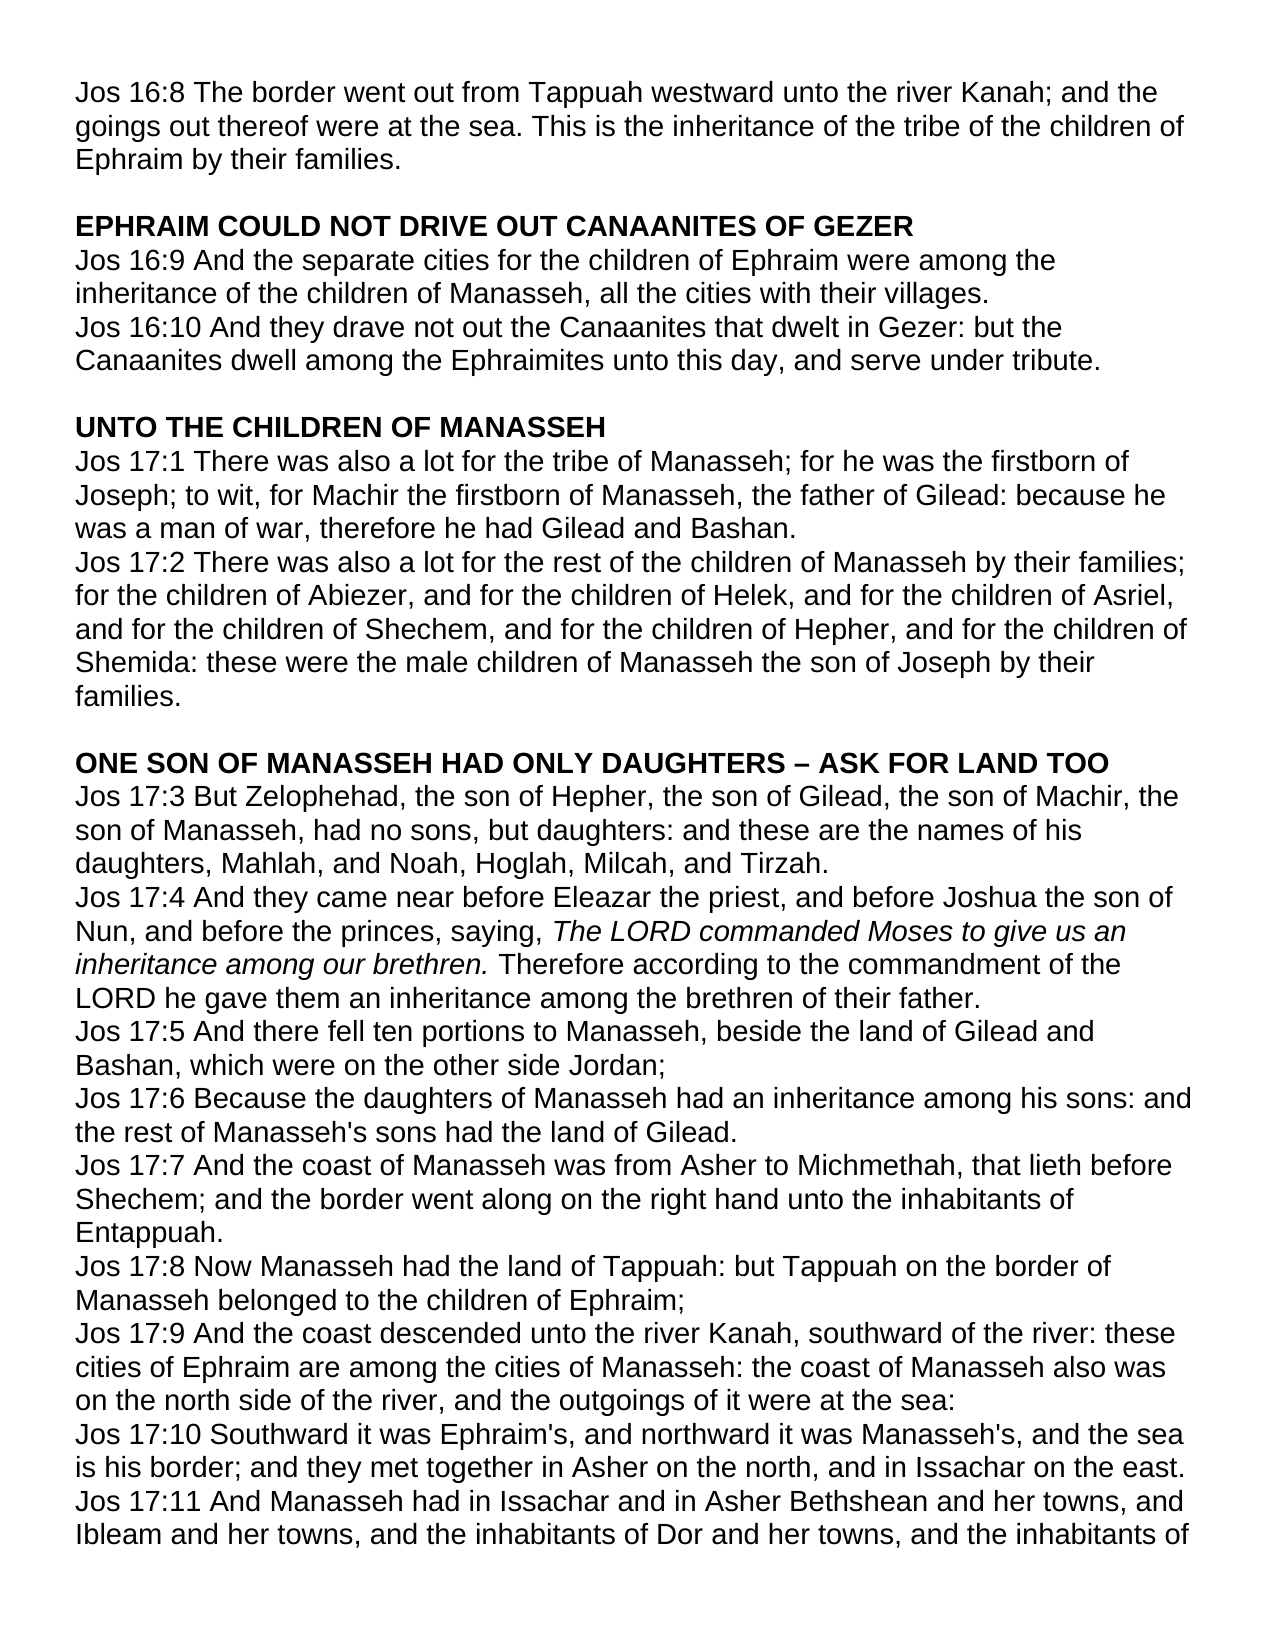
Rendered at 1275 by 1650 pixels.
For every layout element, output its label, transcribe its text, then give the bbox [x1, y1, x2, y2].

text Jos 17:7 And the coast of Manasseh was from Asher to Michmethah, that lieth before Shechem; and the border went along on the right hand unto the inhabitants of Entappuah. [75, 1148, 1200, 1249]
text Jos 17:6 Because the daughters of Manasseh had an inheritance among his sons: and the rest of Manasseh's sons had the land of Gilead. [75, 1081, 1200, 1148]
text ONE SON OF MANASSEH HAD ONLY DAUGHTERS – ASK FOR LAND TOO [75, 746, 1200, 779]
text Jos 17:8 Now Manasseh had the land of Tappuah: but Tappuah on the border of Manasseh belonged to the children of Ephraim; [75, 1249, 1200, 1316]
text Jos 17:4 And they came near before Eleazar the priest, and before Joshua the son of Nun, and before the princes, saying, The LORD commanded Moses to give us an inheritance among our brethren. Therefore according to the commandment of the LORD he gave them an inheritance among the brethren of their father. [75, 880, 1200, 1014]
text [75, 1484, 1200, 1551]
text Jos 17:1 There was also a lot for the tribe of Manasseh; for he was the firstborn of Joseph; to wit, for Machir the firstborn of Manasseh, the father of Gilead: because he was a man of war, therefore he had Gilead and Bashan. [75, 444, 1200, 544]
text Jos 17:3 But Zelophehad, the son of Hepher, the son of Gilead, the son of Machir, the son of Manasseh, had no sons, but daughters: and these are the names of his daughters, Mahlah, and Noah, Hoglah, Milcah, and Tirzah. [75, 779, 1200, 880]
text Jos 16:10 And they drave not out the Canaanites that dwelt in Gezer: but the Canaanites dwell among the Ephraimites unto this day, and serve under tribute. [75, 310, 1200, 377]
text Jos 17:5 And there fell ten portions to Manasseh, beside the land of Gilead and Bashan, which were on the other side Jordan; [75, 1014, 1200, 1081]
text Jos 17:10 Southward it was Ephraim's, and northward it was Manasseh's, and the sea is his border; and they met together in Asher on the north, and in Issachar on the east. [75, 1417, 1200, 1484]
text Jos 17:9 And the coast descended unto the river Kanah, southward of the river: these cities of Ephraim are among the cities of Manasseh: the coast of Manasseh also was on the north side of the river, and the outgoings of it were at the sea: [75, 1316, 1200, 1417]
text Jos 17:2 There was also a lot for the rest of the children of Manasseh by their families; for the children of Abiezer, and for the children of Helek, and for the children of Asriel, and for the children of Shechem, and for the children of Hepher, and for the children of Shemida: these were the male children of Manasseh the son of Joseph by their families. [75, 544, 1200, 712]
text UNTO THE CHILDREN OF MANASSEH [75, 410, 1200, 444]
text EPHRAIM COULD NOT DRIVE OUT CANAANITES OF GEZER [75, 209, 1200, 243]
text Jos 16:9 And the separate cities for the children of Ephraim were among the inheritance of the children of Manasseh, all the cities with their villages. [75, 243, 1200, 310]
text Jos 16:8 The border went out from Tappuah westward unto the river Kanah; and the goings out thereof were at the sea. This is the inheritance of the tribe of the children of Ephraim by their families. [75, 75, 1200, 176]
